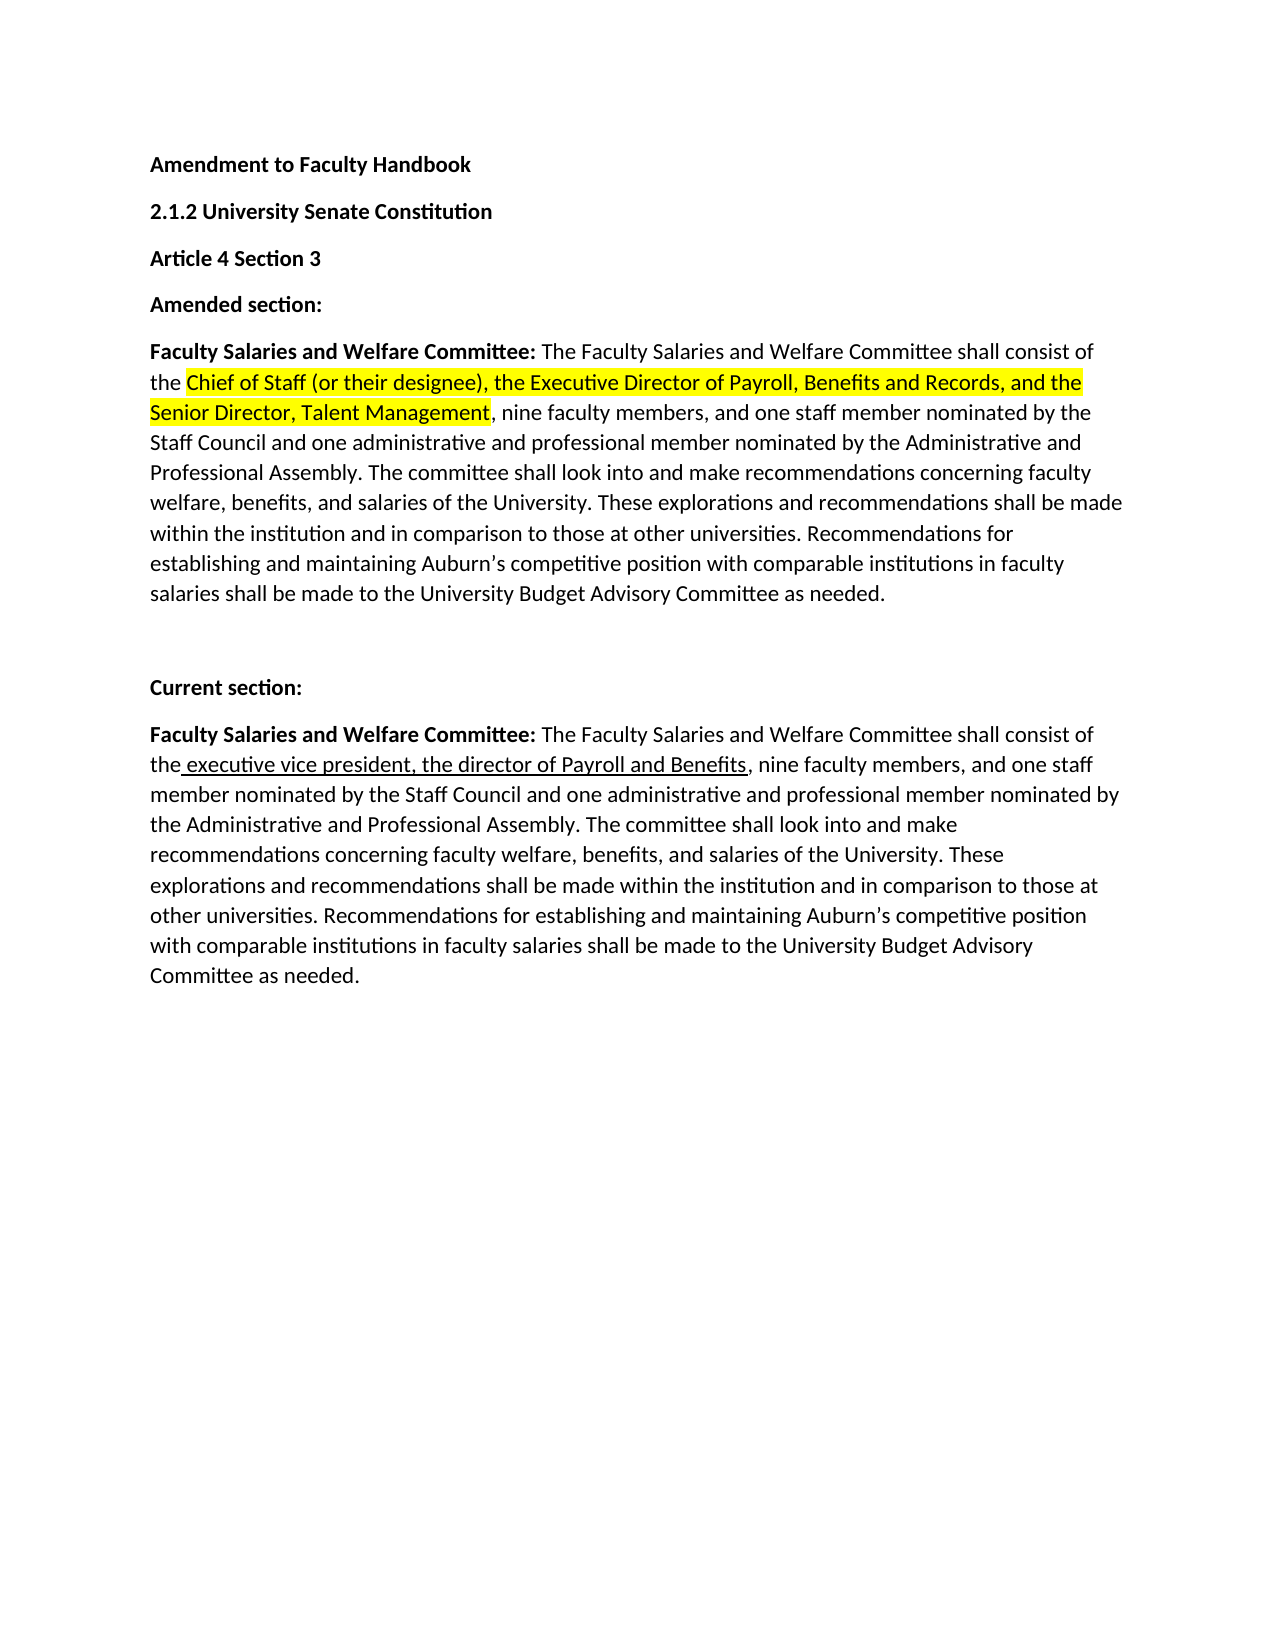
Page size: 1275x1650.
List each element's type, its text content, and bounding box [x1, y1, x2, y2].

text Amendment to Faculty Handbook [150, 150, 1125, 178]
text 2.1.2 University Senate Constitution [150, 197, 1125, 225]
text Faculty Salaries and Welfare Committee: The Faculty Salaries and Welfare Committee shall consist of the Chief of Staff (or their designee), the Executive Director of Payroll, Benefits and Records, and the Senior Director, Talent Management, nine faculty members, and one staff member nominated by the Staff Council and one administrative and professional member nominated by the Administrative and Professional Assembly. The committee shall look into and make recommendations concerning faculty welfare, benefits, and salaries of the University. These explorations and recommendations shall be made within the institution and in comparison to those at other universities. Recommendations for establishing and maintaining Auburn’s competitive position with comparable institutions in faculty salaries shall be made to the University Budget Advisory Committee as needed. [150, 337, 1125, 607]
text Amended section: [150, 291, 1125, 319]
text Faculty Salaries and Welfare Committee: The Faculty Salaries and Welfare Committee shall consist of the executive vice president, the director of Payroll and Benefits, nine faculty members, and one staff member nominated by the Staff Council and one administrative and professional member nominated by the Administrative and Professional Assembly. The committee shall look into and make recommendations concerning faculty welfare, benefits, and salaries of the University. These explorations and recommendations shall be made within the institution and in comparison to those at other universities. Recommendations for establishing and maintaining Auburn’s competitive position with comparable institutions in faculty salaries shall be made to the University Budget Advisory Committee as needed. [150, 720, 1125, 989]
text Article 4 Section 3 [150, 244, 1125, 272]
text Current section: [150, 673, 1125, 701]
